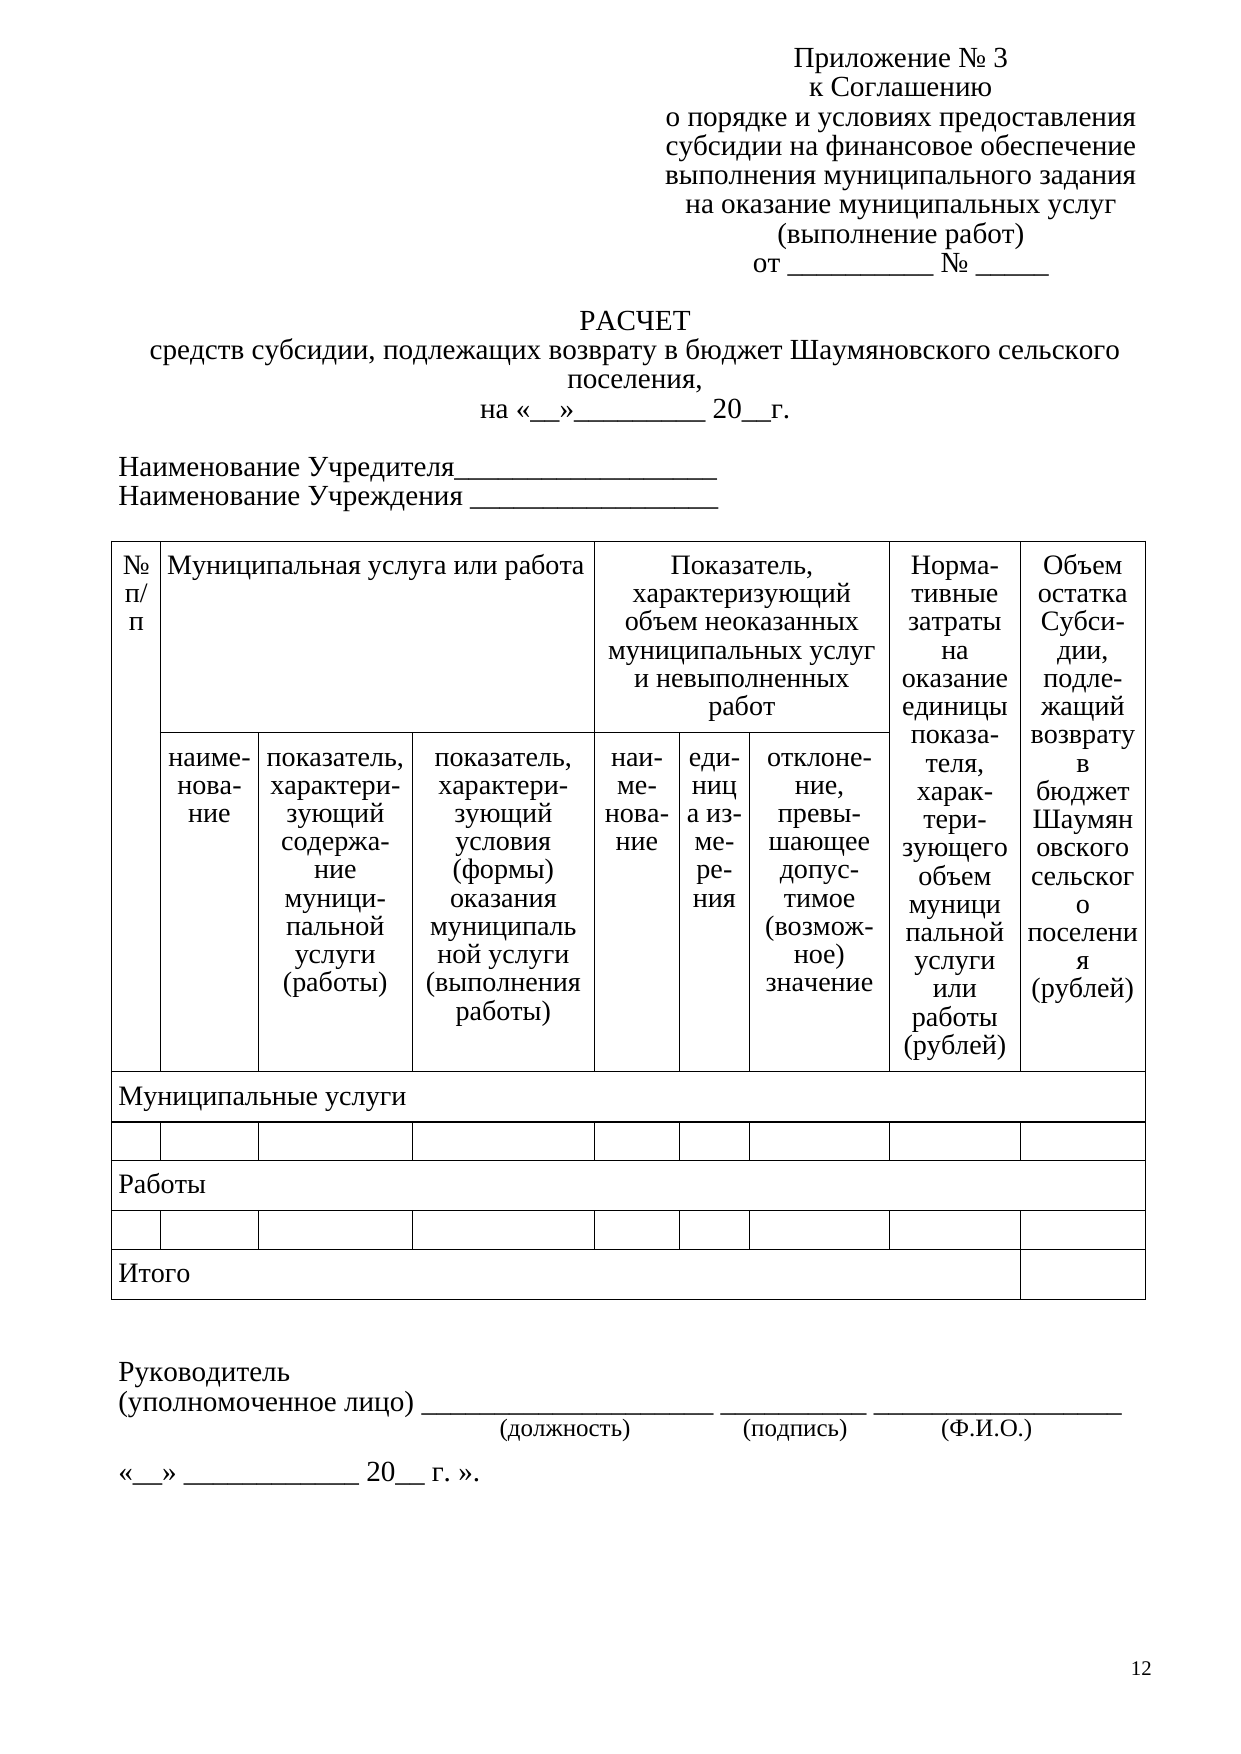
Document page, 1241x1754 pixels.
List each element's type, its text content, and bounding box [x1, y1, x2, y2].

table_cell [680, 1211, 749, 1249]
table_cell [1021, 1211, 1145, 1249]
text «__» ____________ 20__ г. ». [118, 1458, 1152, 1488]
table_header Нормативные затраты на оказание единицы показателя, характеризующего объем муници пальной услуги или работы (рублей) [890, 542, 1020, 1071]
table_cell показатель, характеризующий условия (формы) оказания муниципаль ной услуги (выполнения работы) [413, 733, 594, 1071]
table_cell [1021, 1250, 1145, 1299]
table_cell [112, 1211, 160, 1249]
table_cell [112, 1123, 160, 1160]
table_cell наименование [161, 733, 258, 1071]
table_cell [750, 1211, 889, 1249]
table_cell [259, 1211, 412, 1249]
table_cell [161, 1123, 258, 1160]
text (уполномоченное лицо) ____________________ __________ _________________ [118, 1388, 1152, 1417]
table_cell [890, 1123, 1020, 1160]
text РАСЧЕТ [118, 307, 1152, 336]
table_cell Работы [112, 1161, 1145, 1210]
table_cell [259, 1123, 412, 1160]
text Наименование Учредителя__________________ [118, 453, 1152, 482]
table_cell [413, 1211, 594, 1249]
table_cell [890, 1211, 1020, 1249]
text (должность) (подпись) (Ф.И.О.) [118, 1417, 1152, 1442]
table_cell отклонение, превышающее допустимое (возможное) значение [750, 733, 889, 1071]
text на «__»_________ 20__г. [118, 395, 1152, 424]
table_header Показатель, характеризующий объем неоказанных муниципальных услуг и невыполненных работ [595, 542, 889, 732]
table_header № п/п [112, 542, 160, 1071]
text Наименование Учреждения _________________ [118, 482, 1152, 511]
text о порядке и условиях предоставления субсидии на финансовое обеспечение выполнения муниципального задания на оказание муниципальных услуг [650, 103, 1152, 220]
table_cell [413, 1123, 594, 1160]
table_header Муниципальная услуга или работа [161, 542, 594, 732]
text к Соглашению [650, 73, 1152, 103]
table_cell [750, 1123, 889, 1160]
table_header Объем остатка Субсидии, подлежащий возврату в бюджет Шаумяновского сельского поселения (рублей) [1021, 542, 1145, 1071]
table_cell [680, 1123, 749, 1160]
table_cell [595, 1123, 679, 1160]
text (выполнение работ) [650, 220, 1152, 249]
table_cell [161, 1211, 258, 1249]
table_cell [1021, 1123, 1145, 1160]
table_cell Итого [112, 1250, 1020, 1299]
table_cell Муниципальные услуги [112, 1072, 1145, 1121]
text Приложение № 3 [650, 44, 1152, 73]
table_cell [595, 1211, 679, 1249]
text средств субсидии, подлежащих возврату в бюджет Шаумяновского сельского поселения, [118, 336, 1152, 395]
text от __________ № _____ [650, 249, 1152, 278]
table_cell показатель, характеризующий содержание муници- пальной услуги (работы) [259, 733, 412, 1071]
text Руководитель [118, 1358, 1152, 1388]
table_cell единица измерения [680, 733, 749, 1071]
table_cell наименование [595, 733, 679, 1071]
